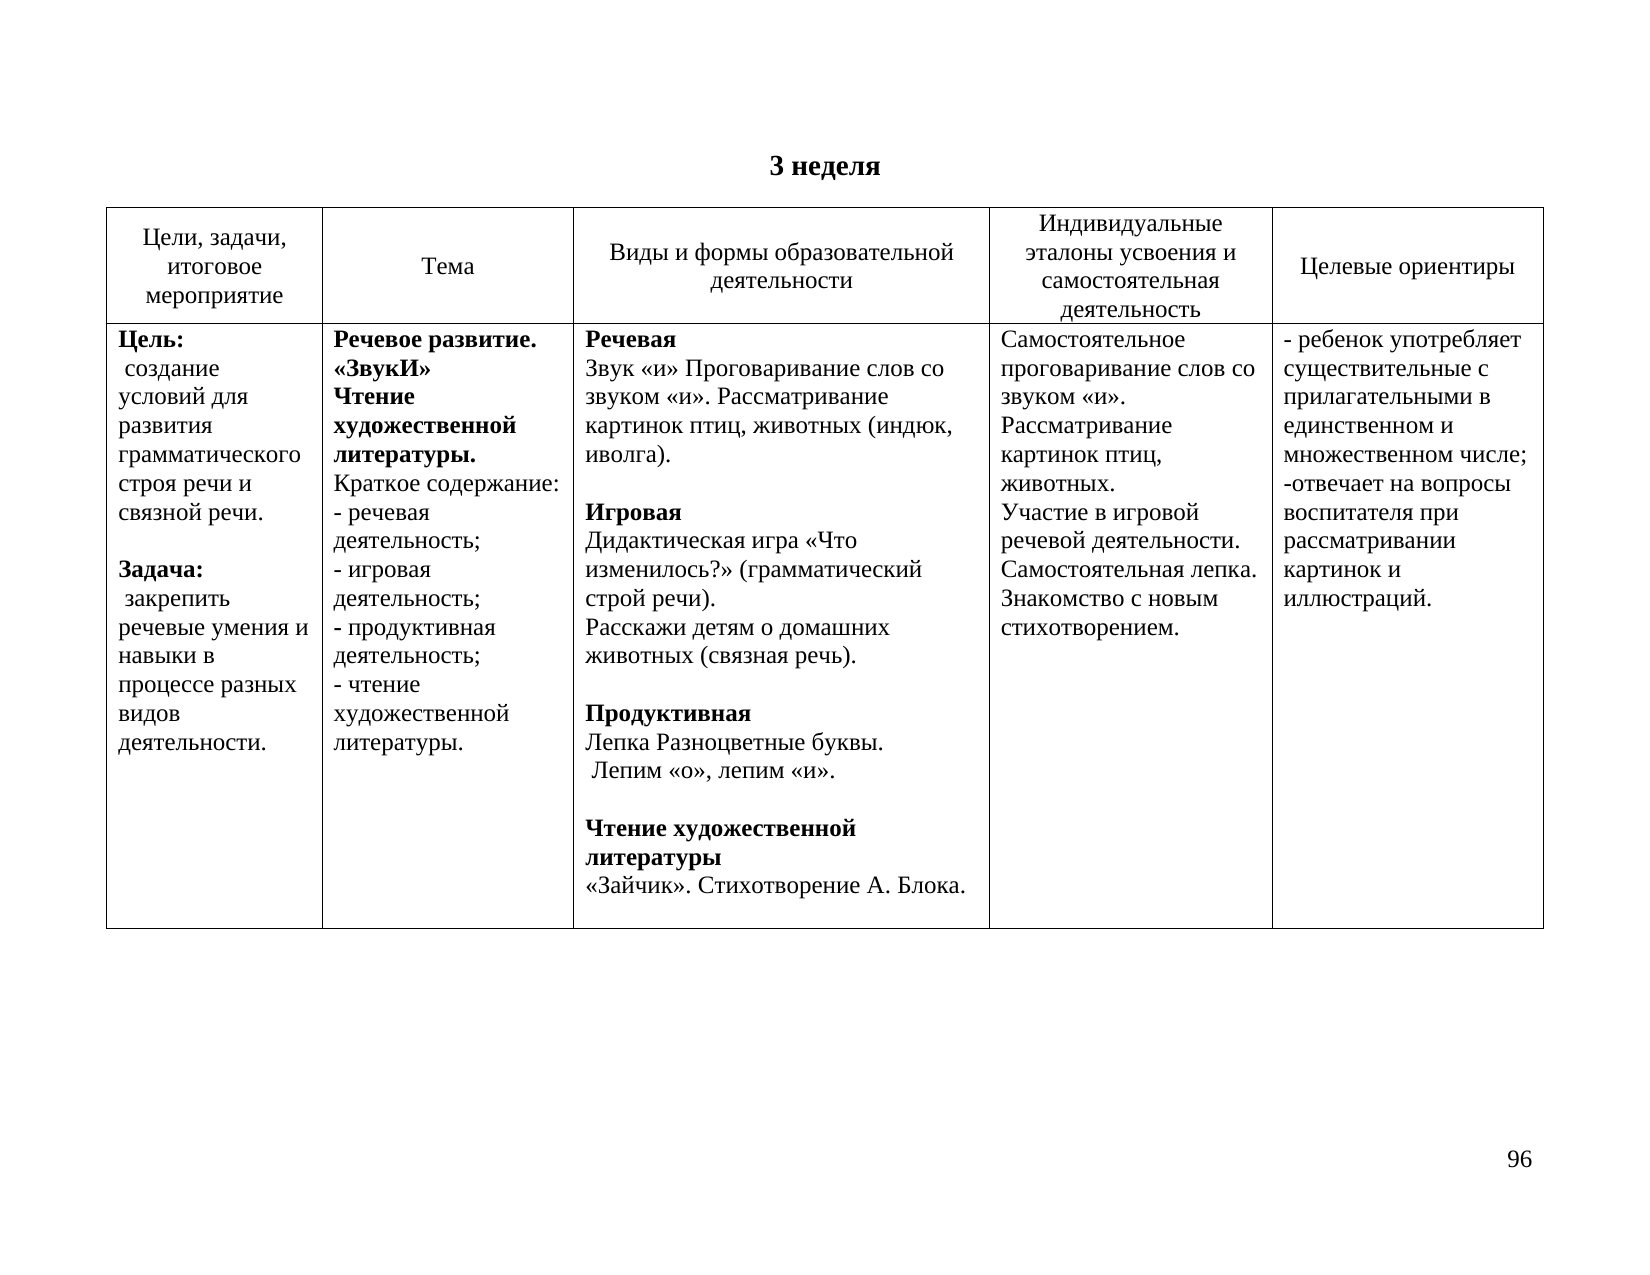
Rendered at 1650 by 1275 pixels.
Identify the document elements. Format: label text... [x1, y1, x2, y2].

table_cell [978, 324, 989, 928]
table_header Индивидуальные эталоны усвоения и самостоятельная деятельность [990, 208, 1272, 323]
table_cell - ребенок употребляет существительные с прилагательными в единственном и множественном числе; -отвечает на вопросы воспитателя при рассматривании картинок и иллюстраций. [1273, 324, 1543, 928]
table_header Тема [323, 208, 573, 323]
table_header Целевые ориентиры [1273, 208, 1543, 323]
table_cell Речевое развитие. «ЗвукИ» Чтение художественной литературы. Краткое содержание: - речевая деятельность; - игровая деятельность; - продуктивная деятельность; - чтение художественной литературы. [323, 324, 573, 928]
text 3 неделя [118, 148, 1532, 181]
table_header Виды и формы образовательной деятельности [574, 208, 989, 323]
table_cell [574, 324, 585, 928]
table_cell Цель: создание условий для развития грамматического строя речи и связной речи. Задача: закрепить речевые умения и навыки в процессе разных видов деятельности. [107, 324, 322, 928]
table_header Цели, задачи, итоговое мероприятие [107, 208, 322, 323]
table_cell Самостоятельное проговаривание слов со звуком «и». Рассматривание картинок птиц, животных. Участие в игровой речевой деятельности. Самостоятельная лепка. Знакомство с новым стихотворением. [990, 324, 1272, 928]
